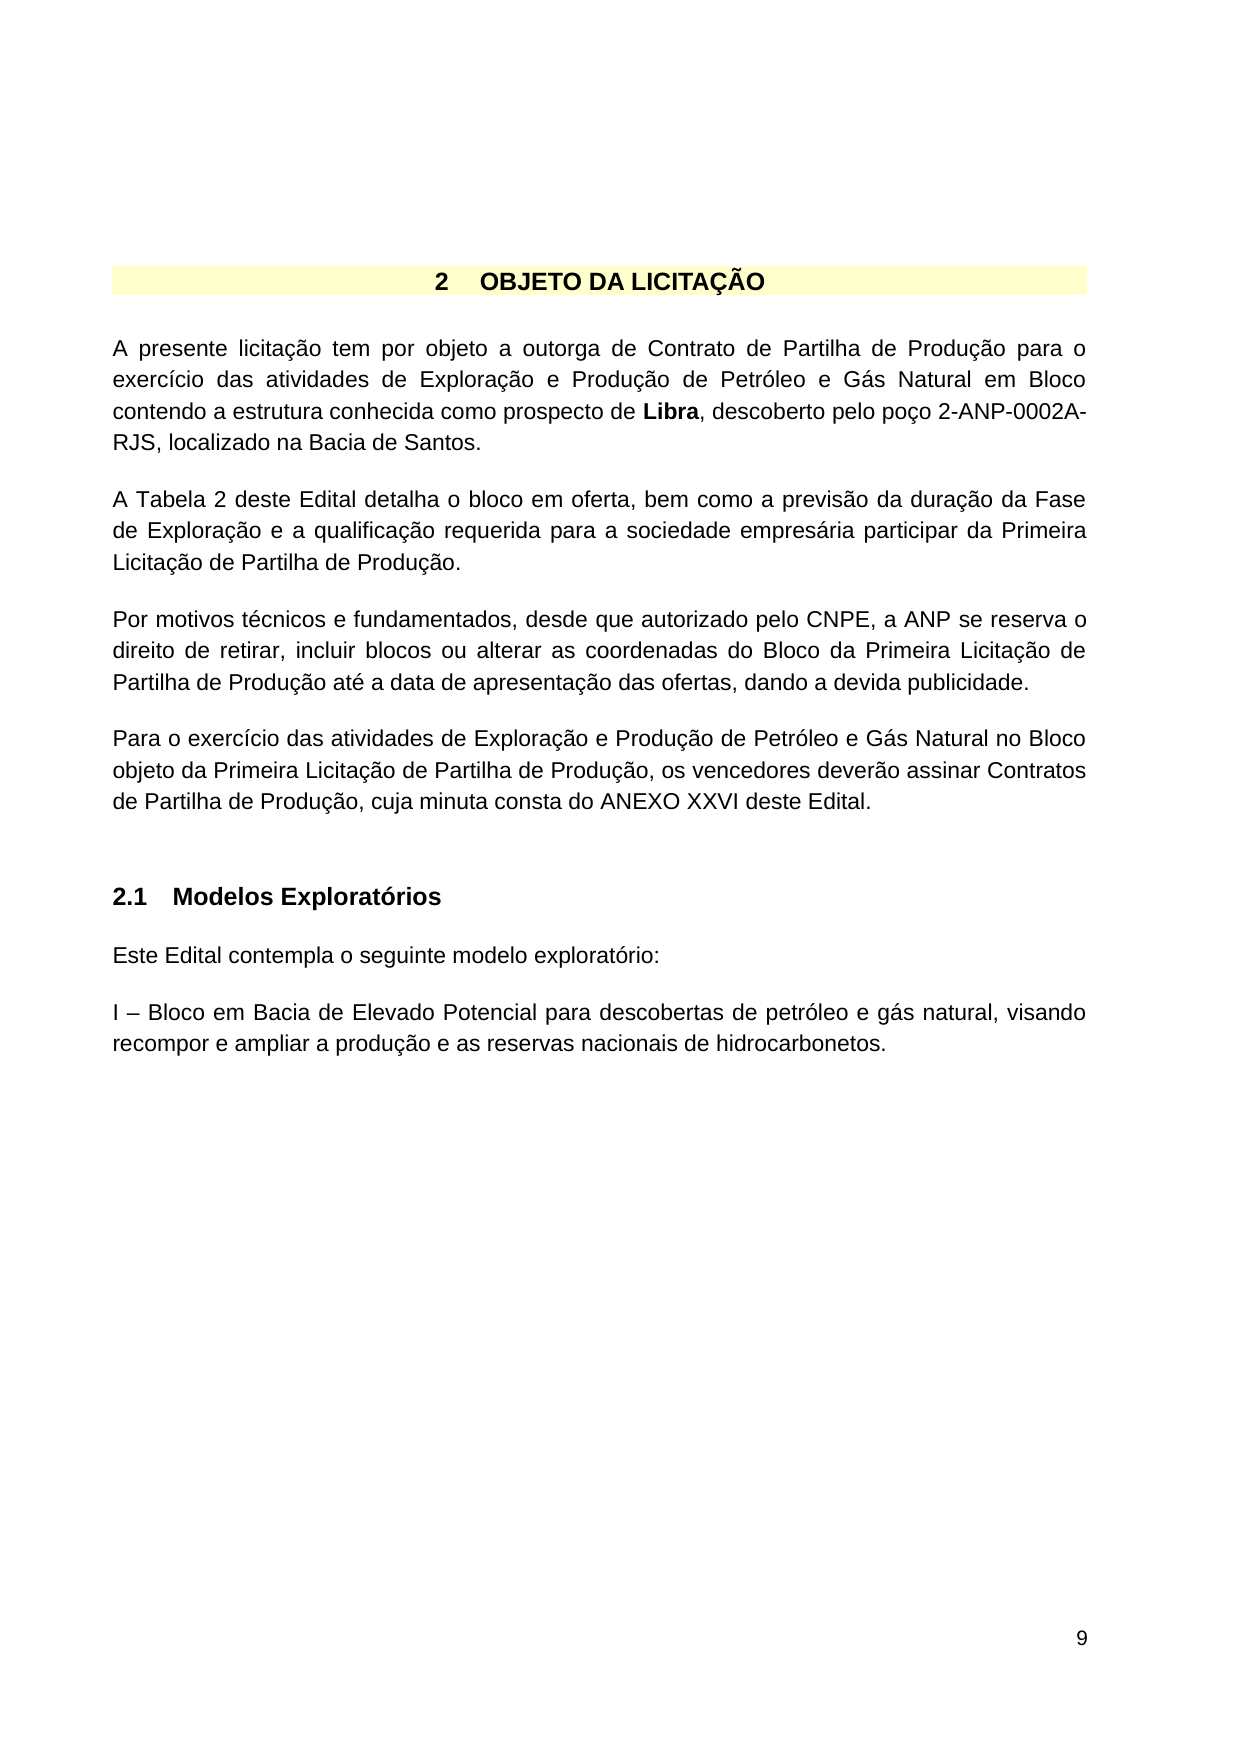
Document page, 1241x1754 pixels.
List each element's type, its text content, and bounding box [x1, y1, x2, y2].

text Este Edital contempla o seguinte modelo exploratório: [112, 942, 1087, 968]
subtitle Modelos Exploratórios [112, 882, 1087, 911]
subtitle OBJETO DA LICITAÇÃO [112, 266, 1087, 295]
text I – Bloco em Bacia de Elevado Potencial para descobertas de petróleo e gás natural, visando recompor e ampliar a produção e as reservas nacionais de hidrocarbonetos. [112, 998, 1087, 1056]
text Por motivos técnicos e fundamentados, desde que autorizado pelo CNPE, a ANP se reserva o direito de retirar, incluir blocos ou alterar as coordenadas do Bloco da Primeira Licitação de Partilha de Produção até a data de apresentação das ofertas, dando a devida publicidade. [112, 606, 1087, 695]
text A presente licitação tem por objeto a outorga de Contrato de Partilha de Produção para o exercício das atividades de Exploração e Produção de Petróleo e Gás Natural em Bloco contendo a estrutura conhecida como prospecto de Libra, descoberto pelo poço 2-ANP-0002A-RJS, localizado na Bacia de Santos. [112, 334, 1087, 456]
